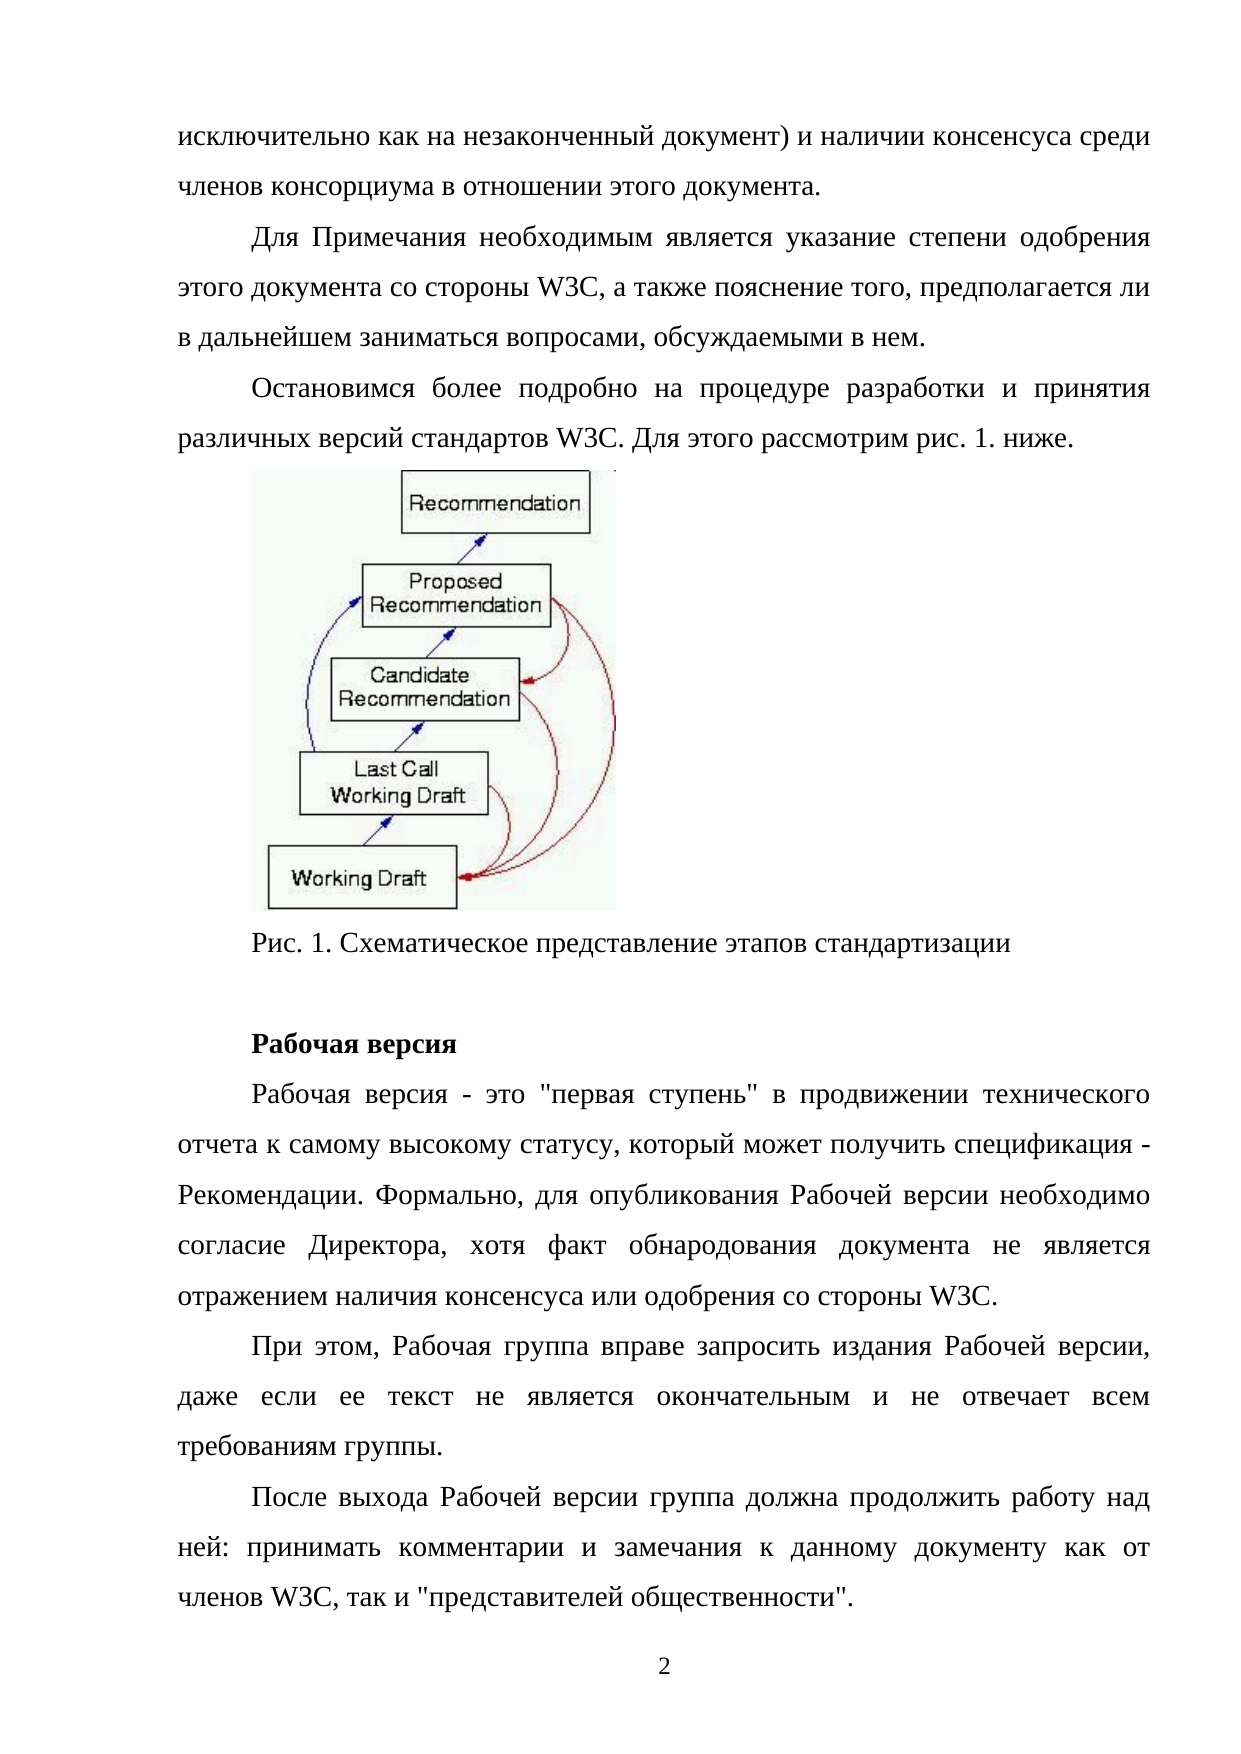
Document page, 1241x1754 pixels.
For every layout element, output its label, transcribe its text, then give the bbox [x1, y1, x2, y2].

text После выхода Рабочей версии группа должна продолжить работу над ней: принимать комментарии и замечания к данному документу как от членов W3C, так и "представителей общественности". [177, 1479, 1152, 1613]
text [177, 118, 1152, 202]
text Остановимся более подробно на процедуре разработки и принятия различных версий стандартов W3C. Для этого рассмотрим рис. 1. ниже. [177, 370, 1152, 453]
text Рис. 1. Схематическое представление этапов стандартизации [177, 925, 1152, 959]
text Рабочая версия [177, 1026, 1152, 1059]
text Рабочая версия - это "первая ступень" в продвижении технического отчета к самому высокому статусу, который может получить спецификация - Рекомендации. Формально, для опубликования Рабочей версии необходимо согласие Директора, хотя факт обнародования документа не является отражением наличия консенсуса или одобрения со стороны W3C. [177, 1076, 1152, 1311]
text Для Примечания необходимым является указание степени одобрения этого документа со стороны W3C, а также пояснение того, предполагается ли в дальнейшем заниматься вопросами, обсуждаемыми в нем. [177, 219, 1152, 353]
text При этом, Рабочая группа вправе запросить издания Рабочей версии, даже если ее текст не является окончательным и не отвечает всем требованиям группы. [177, 1328, 1152, 1462]
picture [251, 470, 616, 911]
